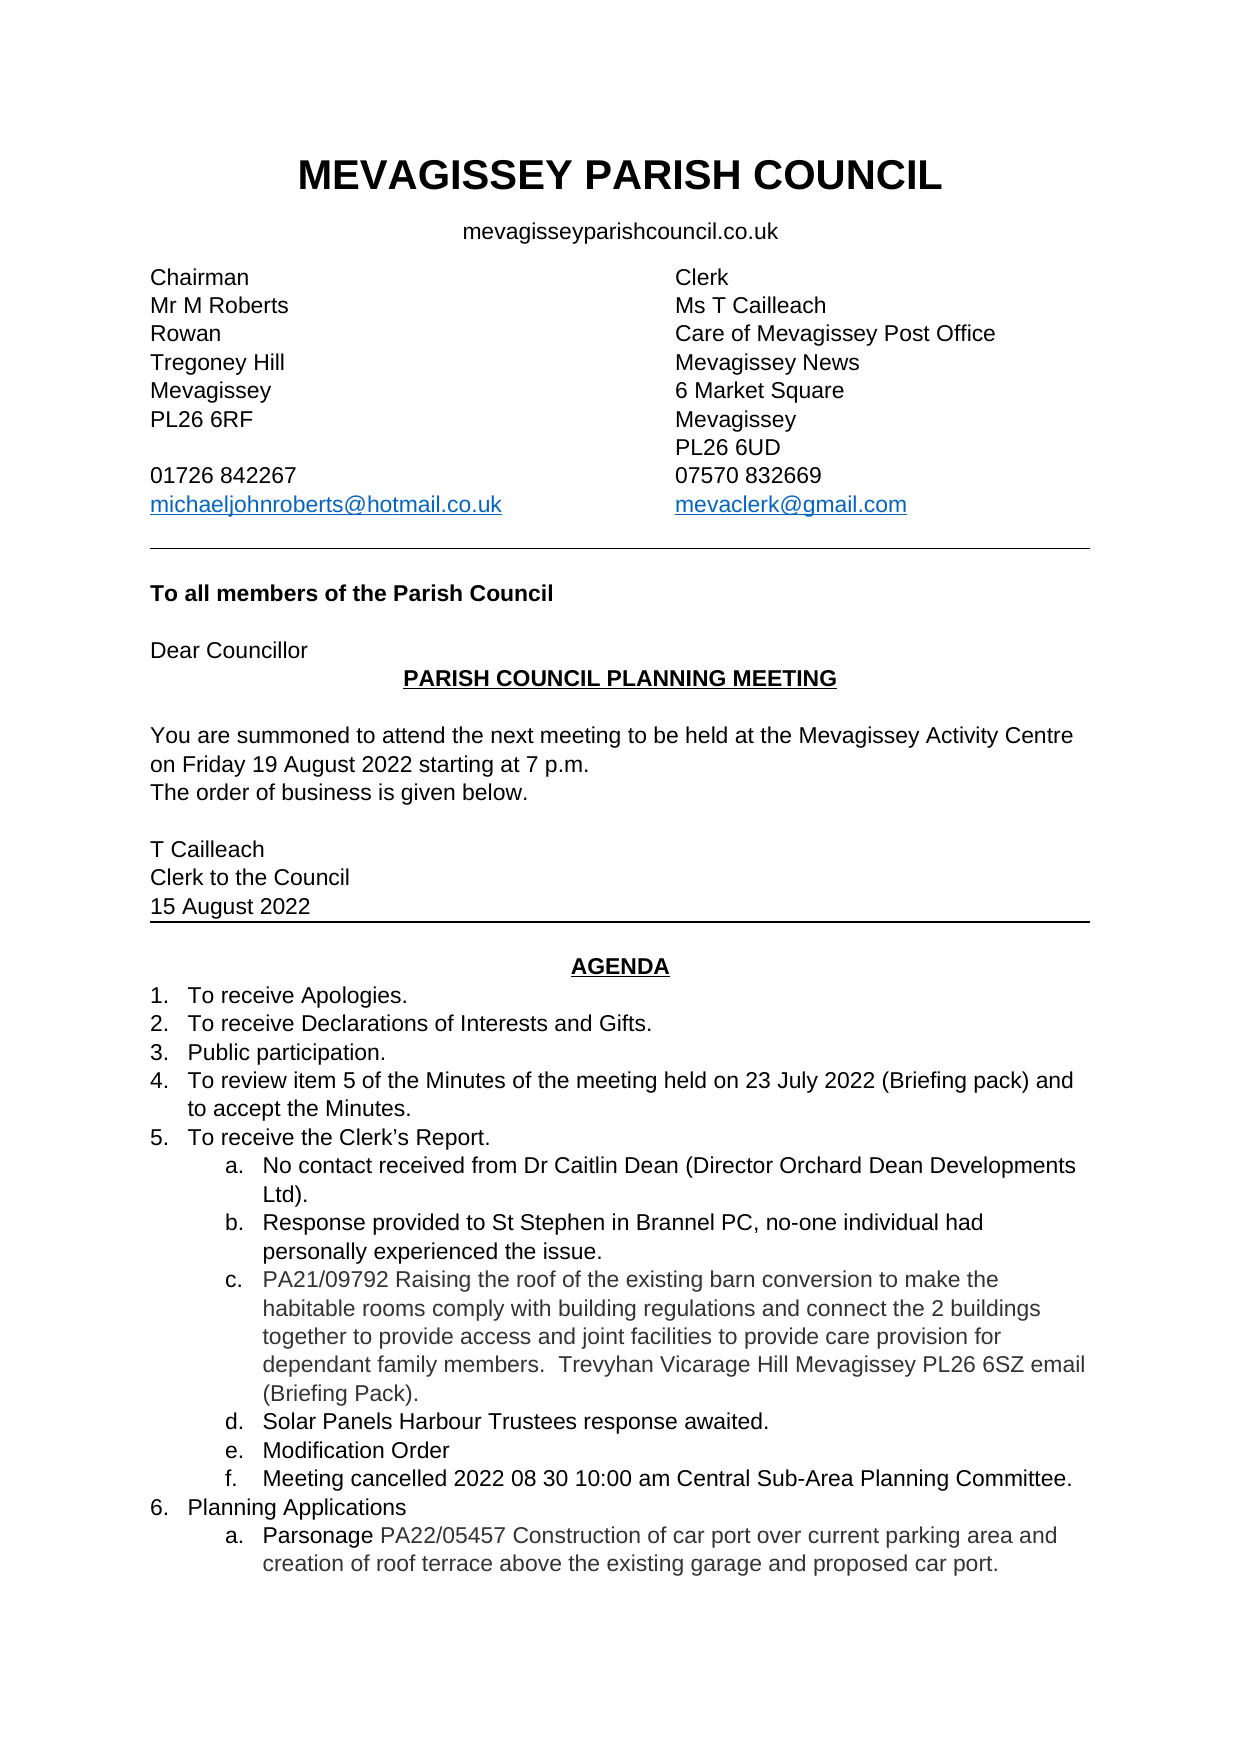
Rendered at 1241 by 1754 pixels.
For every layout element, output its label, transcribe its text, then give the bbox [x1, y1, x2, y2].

text Mr M Roberts Ms T Cailleach [150, 292, 1090, 318]
list Meeting cancelled 2022 08 30 10:00 am Central Sub-Area Planning Committee. [225, 1465, 1090, 1491]
list To receive the Clerk’s Report. [150, 1124, 1090, 1150]
text The order of business is given below. [150, 779, 1090, 805]
text Clerk to the Council [150, 864, 1090, 891]
text AGENDA [150, 953, 1090, 979]
text T Cailleach [150, 836, 1090, 862]
list To receive Apologies. [150, 982, 1090, 1008]
text PL26 6RF Mevagissey [150, 406, 1090, 432]
list To review item 5 of the Minutes of the meeting held on 23 July 2022 (Briefing pack) and to accept the Minutes. [150, 1067, 1090, 1122]
list Modification Order [225, 1437, 1090, 1463]
text 01726 842267 07570 832669 [150, 462, 1090, 489]
list Solar Panels Harbour Trustees response awaited. [225, 1408, 1090, 1434]
list Planning Applications [150, 1493, 1090, 1520]
list To receive Declarations of Interests and Gifts. [150, 1010, 1090, 1036]
list Response provided to St Stephen in Brannel PC, no-one individual had personally experienced the issue. [225, 1209, 1090, 1264]
text mevagisseyparishcouncil.co.uk [150, 218, 1090, 245]
text michaeljohnroberts@hotmail.co.uk mevaclerk@gmail.com [150, 491, 1090, 517]
text PARISH COUNCIL PLANNING MEETING [150, 665, 1090, 692]
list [225, 1522, 1090, 1577]
text PL26 6UD [150, 434, 1090, 460]
list No contact received from Dr Caitlin Dean (Director Orchard Dean Developments Ltd). [225, 1152, 1090, 1207]
text MEVAGISSEY PARISH COUNCIL [150, 150, 1090, 198]
text Rowan Care of Mevagissey Post Office [150, 320, 1090, 347]
text Mevagissey 6 Market Square [150, 377, 1090, 403]
text Chairman Clerk [150, 263, 1090, 290]
list Public participation. [150, 1038, 1090, 1065]
text Dear Councillor [150, 637, 1090, 663]
text To all members of the Parish Council [150, 580, 1090, 606]
text You are summoned to attend the next meeting to be held at the Mevagissey Activity Centre on Friday 19 August 2022 starting at 7 p.m. [150, 722, 1090, 777]
text 15 August 2022 [150, 893, 1090, 921]
text Tregoney Hill Mevagissey News [150, 349, 1090, 375]
list PA21/09792 Raising the roof of the existing barn conversion to make the habitable rooms comply with building regulations and connect the 2 buildings together to provide access and joint facilities to provide care provision for dependant family members. Trevyhan Vicarage Hill Mevagissey PL26 6SZ email (Briefing Pack). [225, 1266, 1090, 1406]
